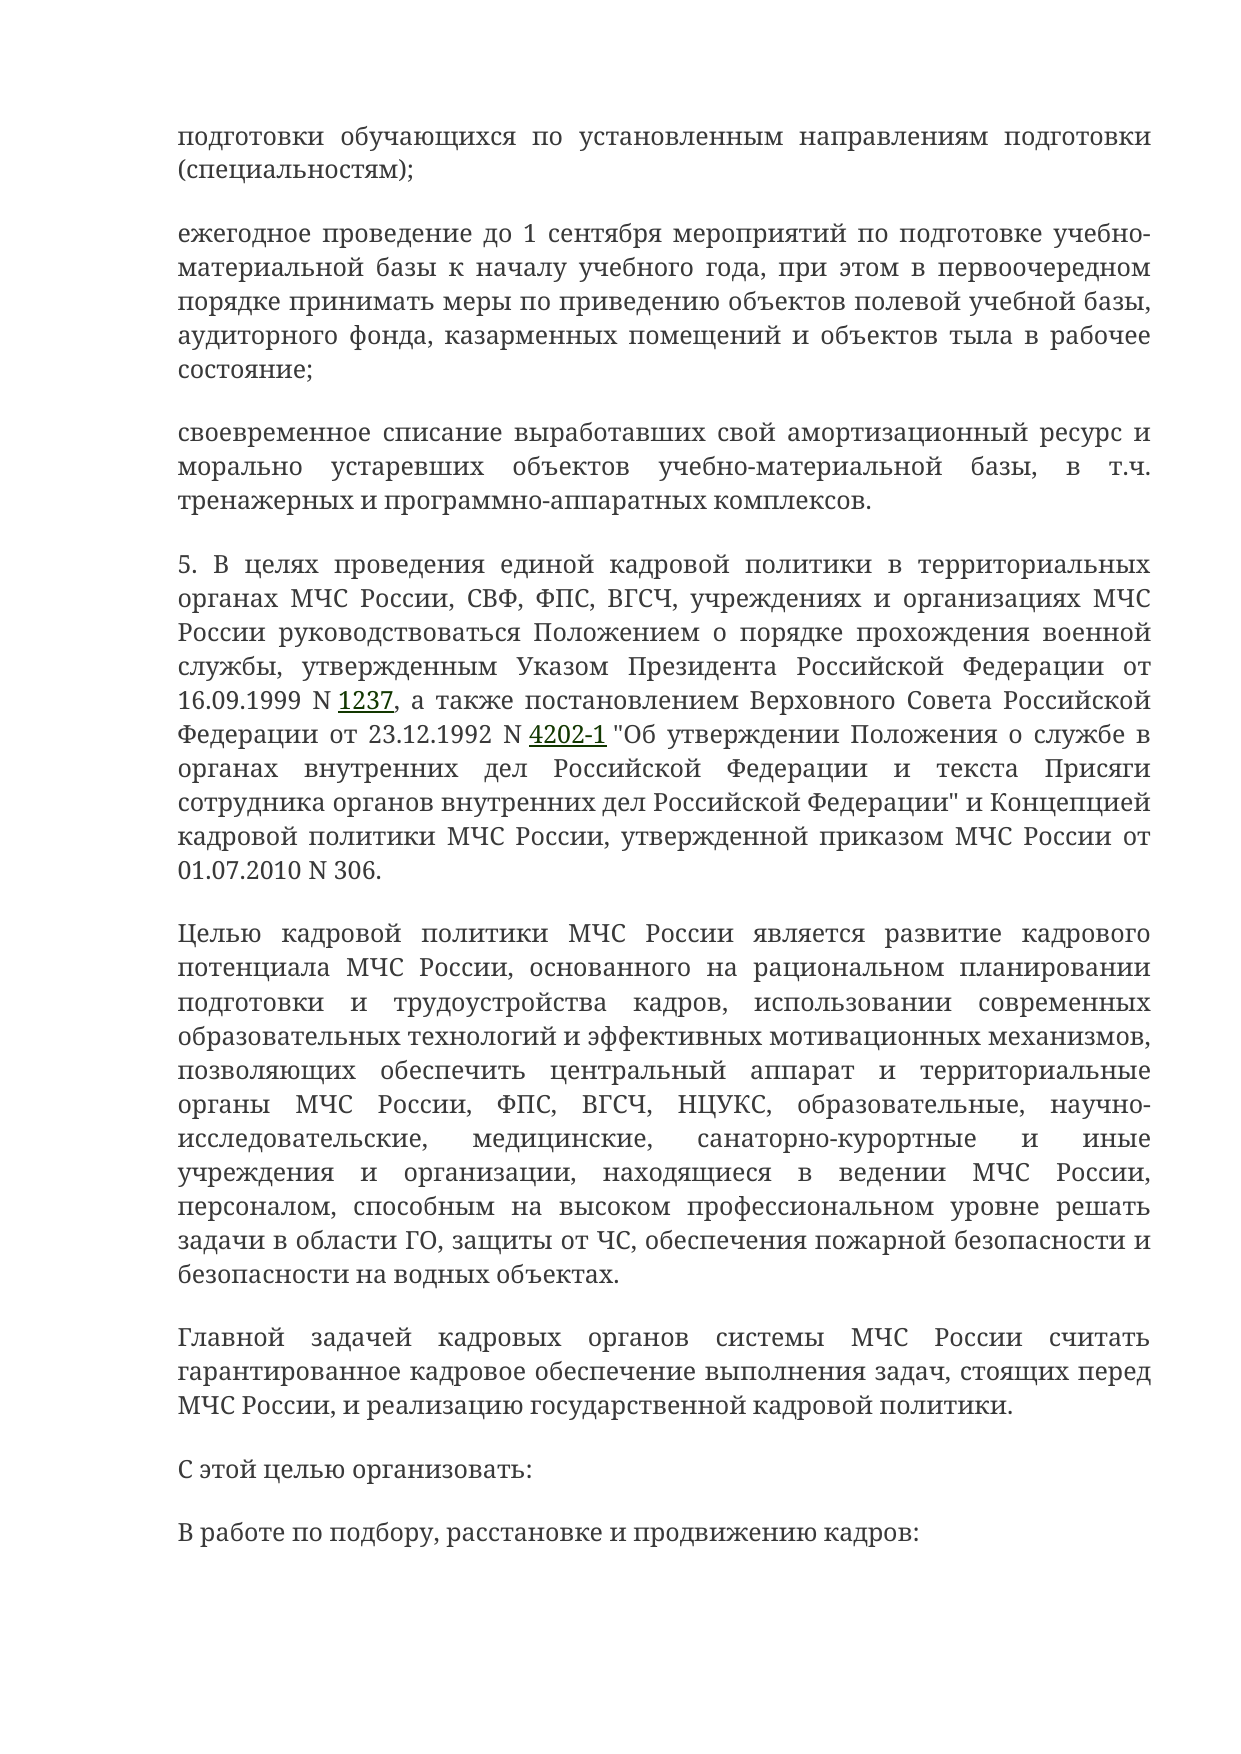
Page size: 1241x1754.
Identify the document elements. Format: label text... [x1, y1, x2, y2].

text своевременное списание выработавших свой амортизационный ресурс и морально устаревших объектов учебно-материальной базы, в т.ч. тренажерных и программно-аппаратных комплексов. [177, 415, 1152, 517]
text Главной задачей кадровых органов системы МЧС России считать гарантированное кадровое обеспечение выполнения задач, стоящих перед МЧС России, и реализацию государственной кадровой политики. [177, 1320, 1152, 1422]
text 5. В целях проведения единой кадровой политики в территориальных органах МЧС России, СВФ, ФПС, ВГСЧ, учреждениях и организациях МЧС России руководствоваться Положением о порядке прохождения военной службы, утвержденным Указом Президента Российской Федерации от 16.09.1999 N 1237, а также постановлением Верховного Совета Российской Федерации от 23.12.1992 N 4202-1 "Об утверждении Положения о службе в органах внутренних дел Российской Федерации и текста Присяги сотрудника органов внутренних дел Российской Федерации" и Концепцией кадровой политики МЧС России, утвержденной приказом МЧС России от 01.07.2010 N 306. [177, 546, 1152, 887]
text ежегодное проведение до 1 сентября мероприятий по подготовке учебно-материальной базы к началу учебного года, при этом в первоочередном порядке принимать меры по приведению объектов полевой учебной базы, аудиторного фонда, казарменных помещений и объектов тыла в рабочее состояние; [177, 215, 1152, 386]
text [177, 118, 1152, 186]
text В работе по подбору, расстановке и продвижению кадров: [177, 1514, 1152, 1548]
text С этой целью организовать: [177, 1451, 1152, 1485]
text Целью кадровой политики МЧС России является развитие кадрового потенциала МЧС России, основанного на рациональном планировании подготовки и трудоустройства кадров, использовании современных образовательных технологий и эффективных мотивационных механизмов, позволяющих обеспечить центральный аппарат и территориальные органы МЧС России, ФПС, ВГСЧ, НЦУКС, образовательные, научно-исследовательские, медицинские, санаторно-курортные и иные учреждения и организации, находящиеся в ведении МЧС России, персоналом, способным на высоком профессиональном уровне решать задачи в области ГО, защиты от ЧС, обеспечения пожарной безопасности и безопасности на водных объектах. [177, 916, 1152, 1291]
